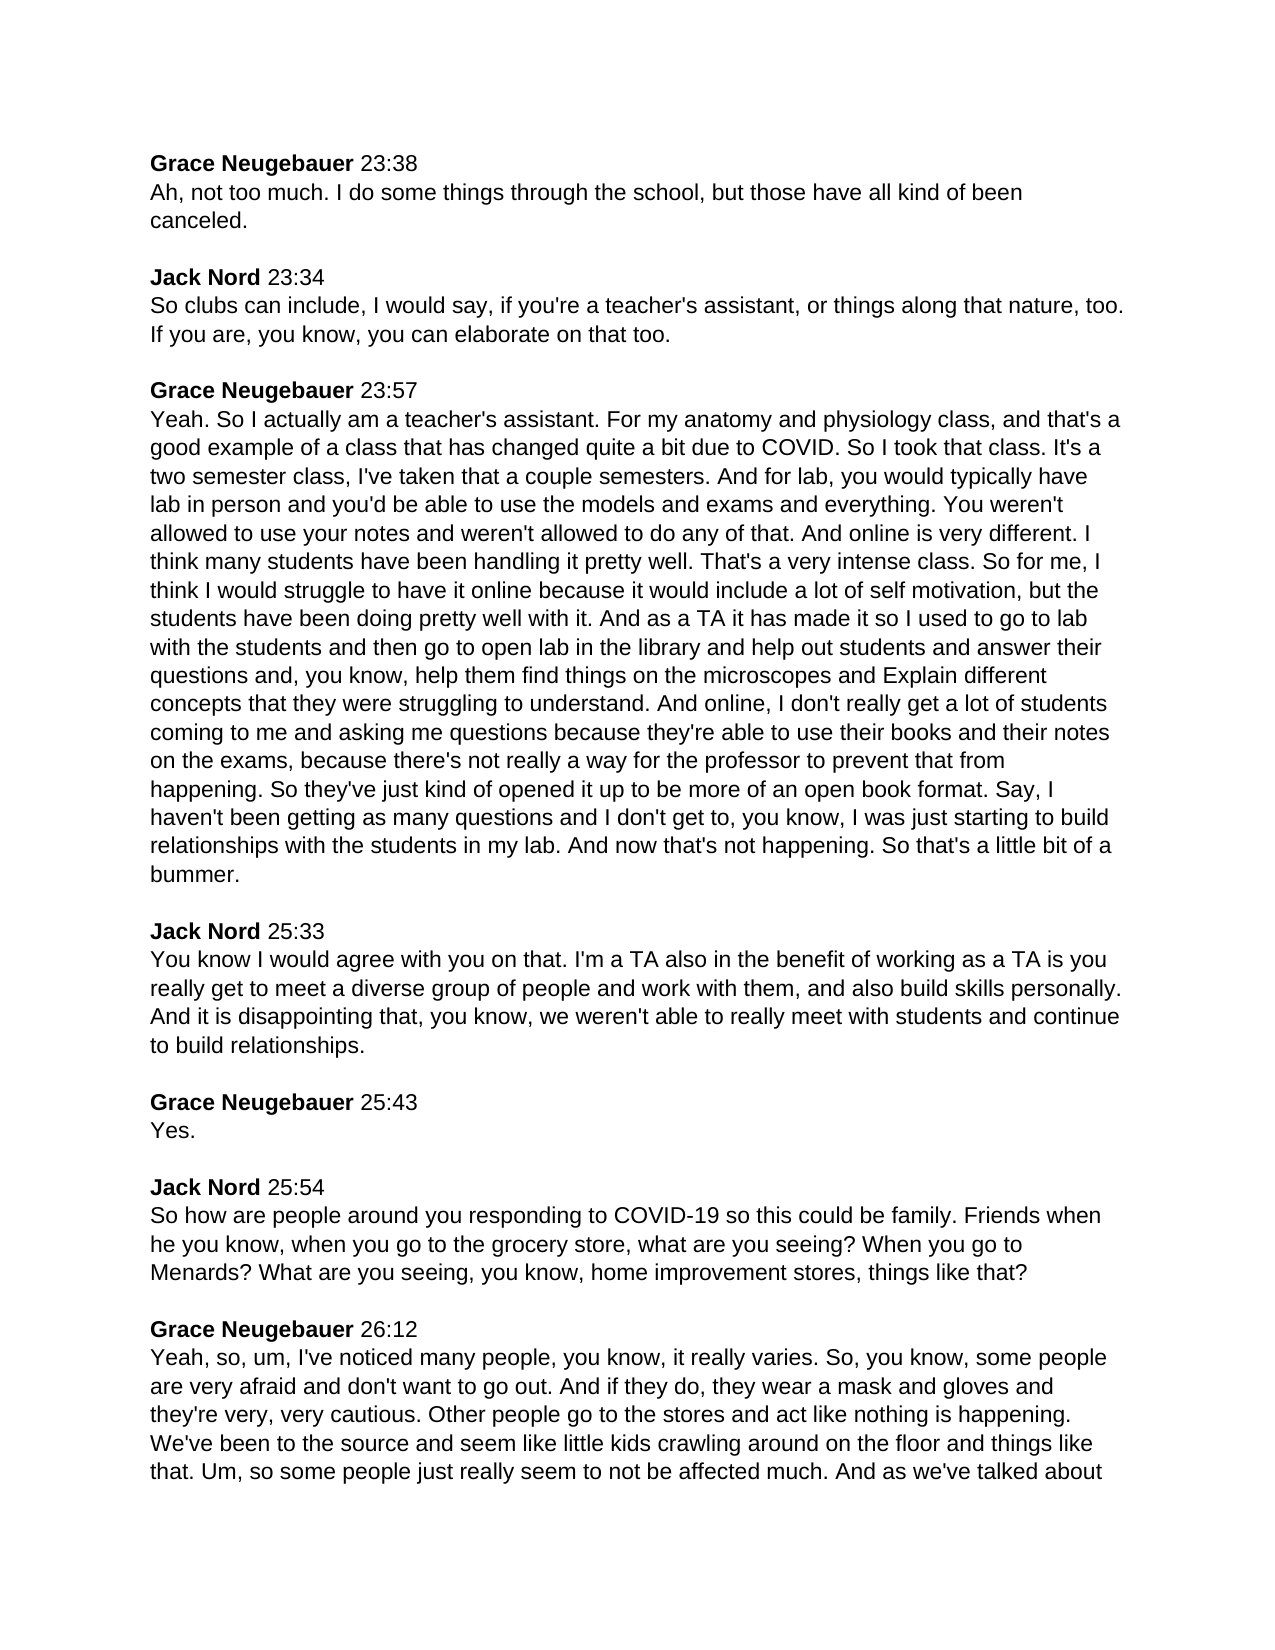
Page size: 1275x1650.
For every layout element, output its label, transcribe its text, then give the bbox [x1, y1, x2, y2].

text Grace Neugebauer 23:38 [150, 150, 1125, 176]
text So how are people around you responding to COVID-19 so this could be family. Friends when he you know, when you go to the grocery store, what are you seeing? When you go to Menards? What are you seeing, you know, home improvement stores, things like that? [150, 1202, 1125, 1285]
text Grace Neugebauer 23:57 [150, 377, 1125, 404]
text Grace Neugebauer 25:43 [150, 1088, 1125, 1115]
text So clubs can include, I would say, if you're a teacher's assistant, or things along that nature, too. If you are, you know, you can elaborate on that too. [150, 292, 1125, 347]
text Ah, not too much. I do some things through the school, but those have all kind of been canceled. [150, 178, 1125, 233]
text Yeah. So I actually am a teacher's assistant. For my anatomy and physiology class, and that's a good example of a class that has changed quite a bit due to COVID. So I took that class. It's a two semester class, I've taken that a couple semesters. And for lab, you would typically have lab in person and you'd be able to use the models and exams and everything. You weren't allowed to use your notes and weren't allowed to do any of that. And online is very different. I think many students have been handling it pretty well. That's a very intense class. So for me, I think I would struggle to have it online because it would include a lot of self motivation, but the students have been doing pretty well with it. And as a TA it has made it so I used to go to lab with the students and then go to open lab in the library and help out students and answer their questions and, you know, help them find things on the microscopes and Explain different concepts that they were struggling to understand. And online, I don't really get a lot of students coming to me and asking me questions because they're able to use their books and their notes on the exams, because there's not really a way for the professor to prevent that from happening. So they've just kind of opened it up to be more of an open book format. Say, I haven't been getting as many questions and I don't get to, you know, I was just starting to build relationships with the students in my lab. And now that's not happening. So that's a little bit of a bummer. [150, 406, 1125, 887]
text Jack Nord 25:54 [150, 1174, 1125, 1200]
text Grace Neugebauer 26:12 [150, 1316, 1125, 1342]
text Jack Nord 25:33 [150, 918, 1125, 944]
text Yes. [150, 1117, 1125, 1143]
text You know I would agree with you on that. I'm a TA also in the benefit of working as a TA is you really get to meet a diverse group of people and work with them, and also build skills personally. And it is disappointing that, you know, we weren't able to really meet with students and continue to build relationships. [150, 946, 1125, 1058]
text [150, 1344, 1125, 1484]
text Jack Nord 23:34 [150, 264, 1125, 290]
